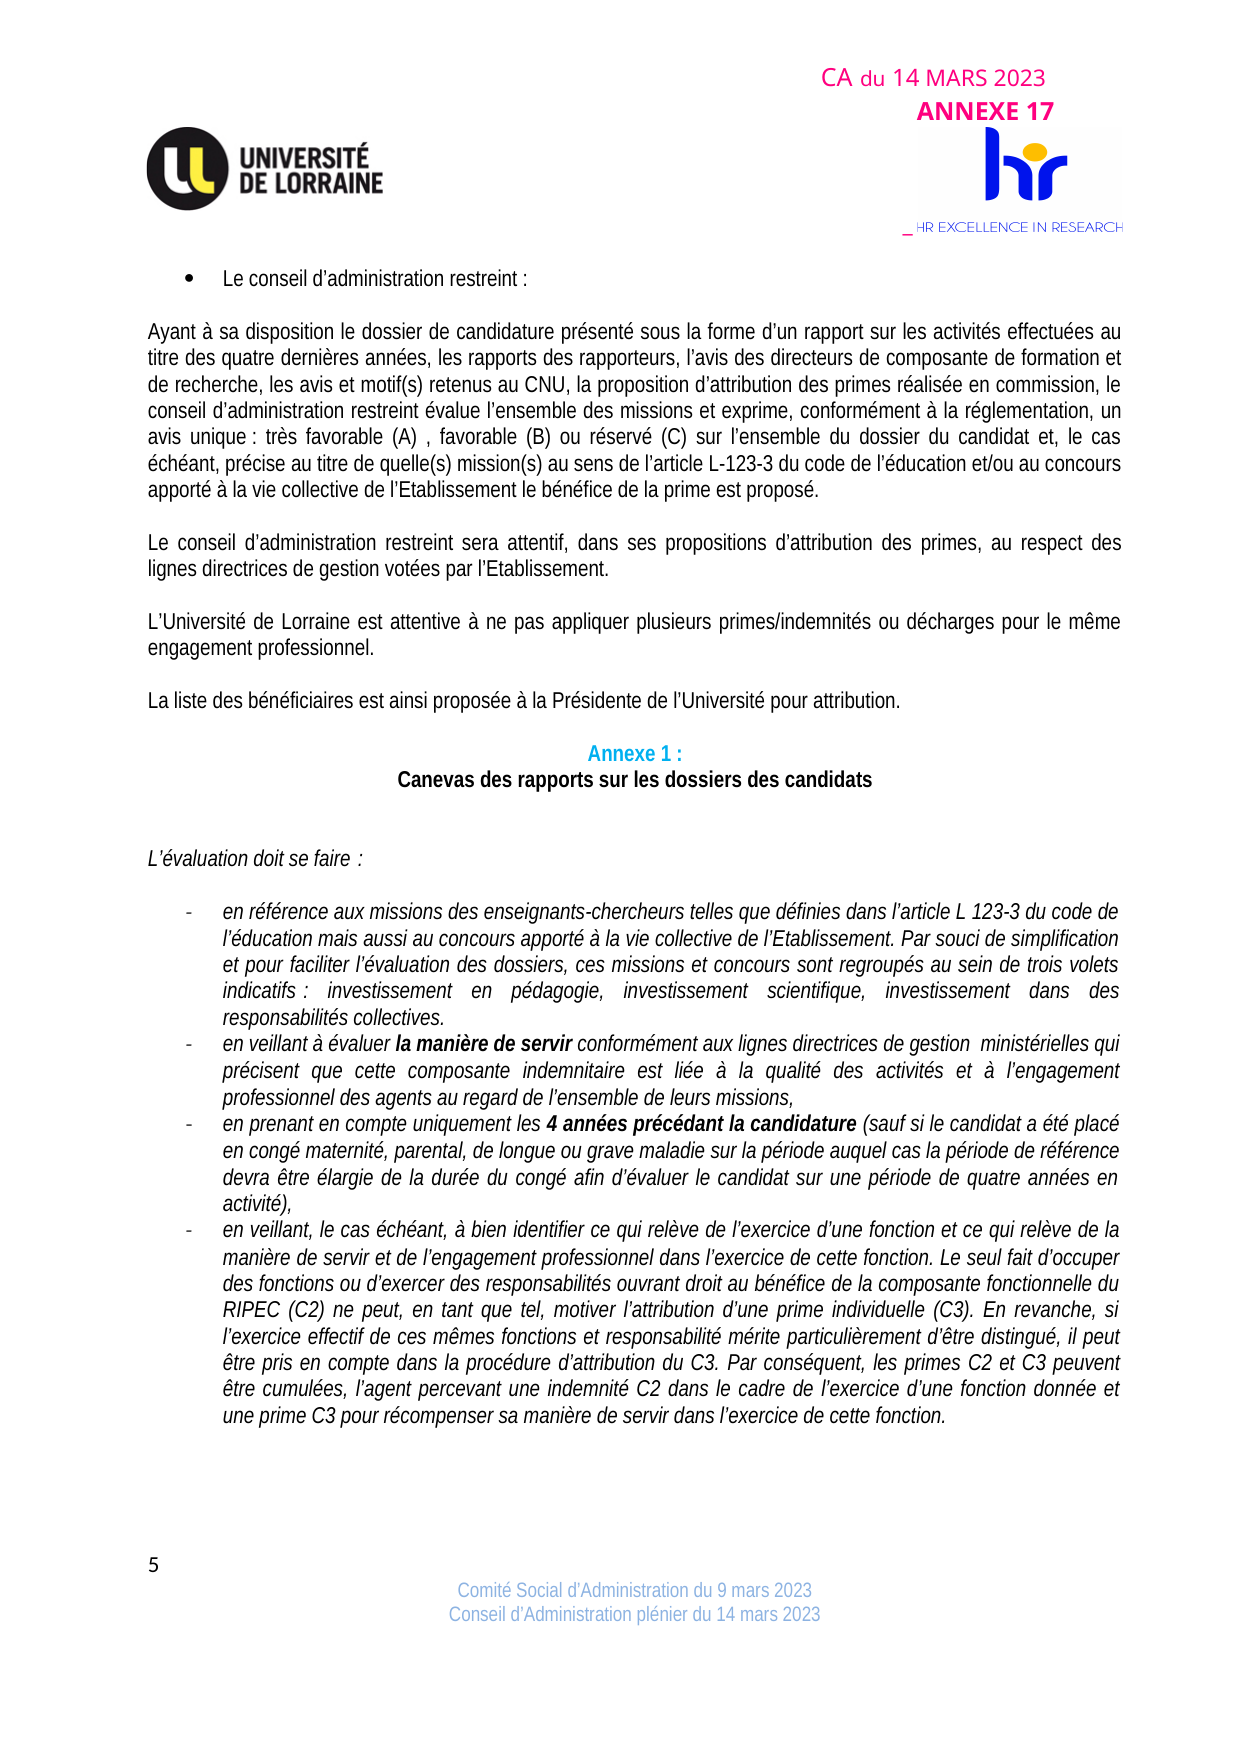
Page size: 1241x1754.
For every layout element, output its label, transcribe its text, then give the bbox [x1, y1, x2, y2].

text Ayant à sa disposition le dossier de candidature présenté sous la forme d’un rapport sur les activités effectuées au titre des quatre dernières années, les rapports des rapporteurs, l’avis des directeurs de composante de formation et de recherche, les avis et motif(s) retenus au CNU, la proposition d’attribution des primes réalisée en commission, le conseil d’administration restreint évalue l’ensemble des missions et exprime, conformément à la réglementation, un avis unique : très favorable (A) , favorable (B) ou réservé (C) sur l’ensemble du dossier du candidat et, le cas échéant, précise au titre de quelle(s) mission(s) au sens de l’article L-123-3 du code de l’éducation et/ou au concours apporté à la vie collective de l’Etablissement le bénéfice de la prime est proposé. [148, 318, 1122, 502]
text L’évaluation doit se faire : [148, 845, 1122, 871]
picture [146, 127, 383, 211]
text L’Université de Lorraine est attentive à ne pas appliquer plusieurs primes/indemnités ou décharges pour le même engagement professionnel. [148, 608, 1122, 660]
list Le conseil d’administration restreint : [185, 265, 1122, 291]
picture [917, 127, 1123, 232]
list en veillant, le cas échéant, à bien identifier ce qui relève de l’exercice d’une fonction et ce qui relève de la manière de servir et de l’engagement professionnel dans l’exercice de cette fonction. Le seul fait d’occuper des fonctions ou d’exercer des responsabilités ouvrant droit au bénéfice de la composante fonctionnelle du RIPEC (C2) ne peut, en tant que tel, motiver l’attribution d’une prime individuelle (C3). En revanche, si l’exercice effectif de ces mêmes fonctions et responsabilité mérite particulièrement d’être distingué, il peut être pris en compte dans la procédure d’attribution du C3. Par conséquent, les primes C2 et C3 peuvent être cumulées, l’agent percevant une indemnité C2 dans le cadre de l’exercice d’une fonction donnée et une prime C3 pour récompenser sa manière de servir dans l’exercice de cette fonction. [185, 1216, 1122, 1428]
text Canevas des rapports sur les dossiers des candidats [148, 766, 1122, 792]
text Annexe 1 : [148, 739, 1122, 766]
list en référence aux missions des enseignants-chercheurs telles que définies dans l’article L 123-3 du code de l’éducation mais aussi au concours apporté à la vie collective de l’Etablissement. Par souci de simplification et pour faciliter l’évaluation des dossiers, ces missions et concours sont regroupés au sein de trois volets indicatifs : investissement en pédagogie, investissement scientifique, investissement dans des responsabilités collectives. [185, 898, 1122, 1030]
list en veillant à évaluer la manière de servir conformément aux lignes directrices de gestion ministérielles qui précisent que cette composante indemnitaire est liée à la qualité des activités et à l’engagement professionnel des agents au regard de l’ensemble de leurs missions, [185, 1030, 1122, 1110]
text La liste des bénéficiaires est ainsi proposée à la Présidente de l’Université pour attribution. [118, 687, 1122, 713]
list en prenant en compte uniquement les 4 années précédant la candidature (sauf si le candidat a été placé en congé maternité, parental, de longue ou grave maladie sur la période auquel cas la période de référence devra être élargie de la durée du congé afin d’évaluer le candidat sur une période de quatre années en activité), [185, 1110, 1122, 1216]
text Le conseil d’administration restreint sera attentif, dans ses propositions d’attribution des primes, au respect des lignes directrices de gestion votées par l’Etablissement. [148, 529, 1122, 581]
